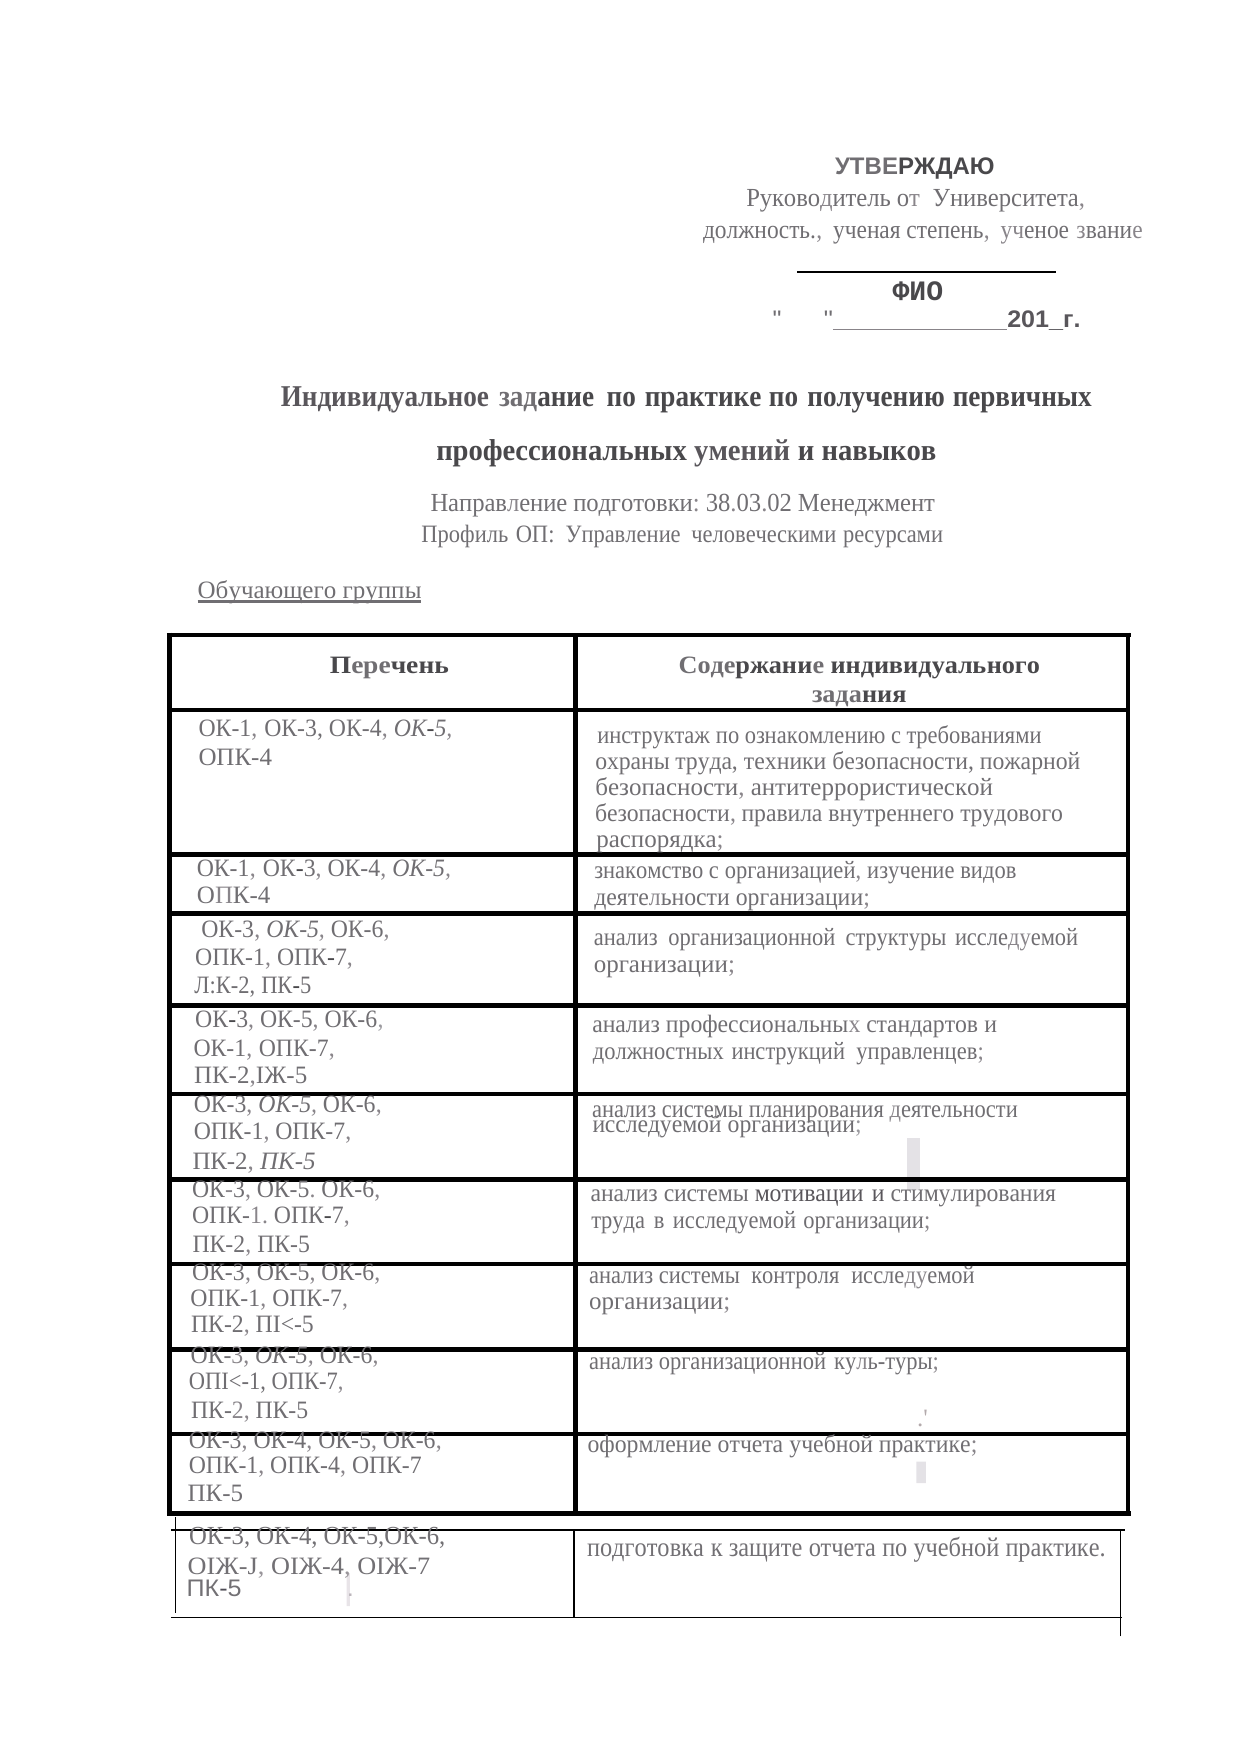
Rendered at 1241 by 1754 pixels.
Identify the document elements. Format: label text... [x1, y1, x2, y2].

table_cell знакомство с организацией, изучение видов деятельности организации; [578, 857, 1126, 911]
table_cell анализ организационной куль-туры; .' [578, 1352, 1126, 1431]
table_cell ОК-3, ОК-5, ОК-6, ОК-1, ОПК-7, ПК-2,IЖ-5 [172, 1008, 573, 1092]
text Направление подготовки: 38.03.02 Менеджмент Профиль ОП: Управление человеческими ресурсами [406, 487, 958, 548]
table_cell ОК-1, ОК-3, ОК-4, ОК-5, ОПК-4 [172, 857, 573, 911]
table_cell анализ профессиональных стандартов и должностных инструкций управленцев; [578, 1008, 1126, 1092]
table_header Перечень [172, 637, 573, 707]
table_cell ОК-3, ОК-5, ОК-6, ОПК-1, ОПК-7, ПК-2, ПI<-5 [172, 1266, 573, 1347]
table_cell инструктаж по ознакомлению с требованиями охраны труда, техники безопасности, пожарной безопасности, антитеррористической безопасности, правила внутреннего трудового распорядка; [578, 712, 1126, 852]
table_cell ОК-1, ОК-3, ОК-4, ОК-5, ОПК-4 [172, 712, 573, 852]
table_cell ОК-3, ОК-5, ОК-6, ОПI<-1, ОПК-7, ПК-2, ПК-5 [172, 1352, 573, 1431]
title Индивидуальное задание по практике по получению первичных профессиональных умений и навыков [217, 378, 1155, 467]
table_cell анализ системы мотивации и стимулирования труда в исследуемой организации; [578, 1182, 1126, 1261]
text Обучающего группы [197, 575, 1155, 603]
table_cell ОК-3, ОК-4, ОК-5, ОК-6, ОПК-1, ОПК-4, ОПК-7 ПК-5 [172, 1436, 573, 1511]
text УТВЕРЖДАЮ [156, 152, 994, 179]
table_cell ОК-3, ОК-5. ОК-6, ОПК-1. ОПК-7, ПК-2, ПК-5 [172, 1182, 573, 1261]
text ФИО [680, 275, 1155, 306]
table_cell оформление отчета учебной практике; [578, 1436, 1126, 1511]
text " '' 201_г. [698, 306, 1155, 332]
table_cell анализ системы контроля исследуемой организации; [578, 1266, 1126, 1347]
table_header Содержание индивидуального задания [578, 637, 1126, 707]
table_cell ОК-3, ОК-5, ОК-6, ОПК-1, ОПК-7, ПК-2, ПК-5 [172, 1096, 573, 1177]
table_cell анализ организационной структуры исследуемой организации; [578, 916, 1126, 1003]
table_cell анализ системы планирования деятельности исследуемой организации; [578, 1096, 1126, 1177]
text Руководитель от Университета, должность., ученая степень, ученое звание [687, 182, 1144, 244]
table_cell ОК-3, ОК-5, ОК-6, ОПК-1, ОПК-7, Л:К-2, ПК-5 [172, 916, 573, 1003]
